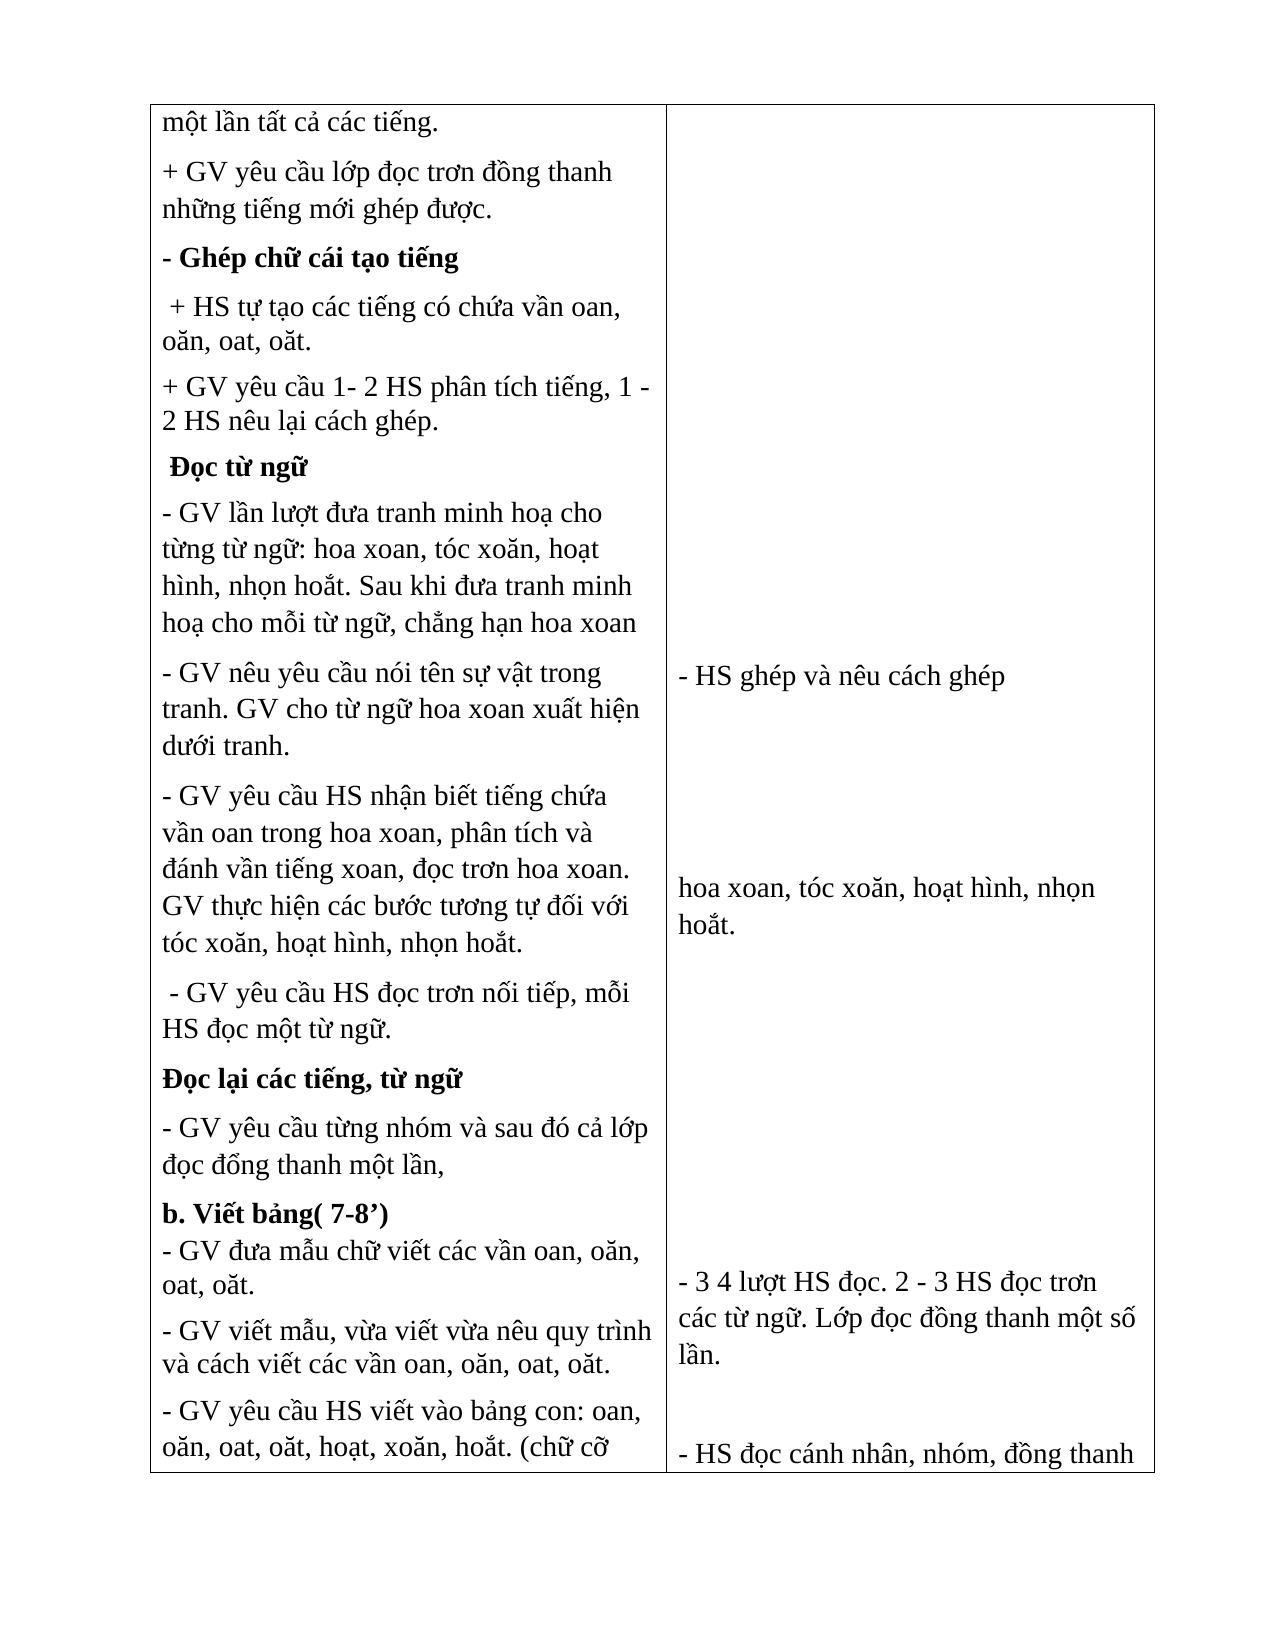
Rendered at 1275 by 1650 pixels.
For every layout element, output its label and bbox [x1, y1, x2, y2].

table_cell [667, 105, 1154, 1472]
table_cell [151, 105, 666, 1472]
